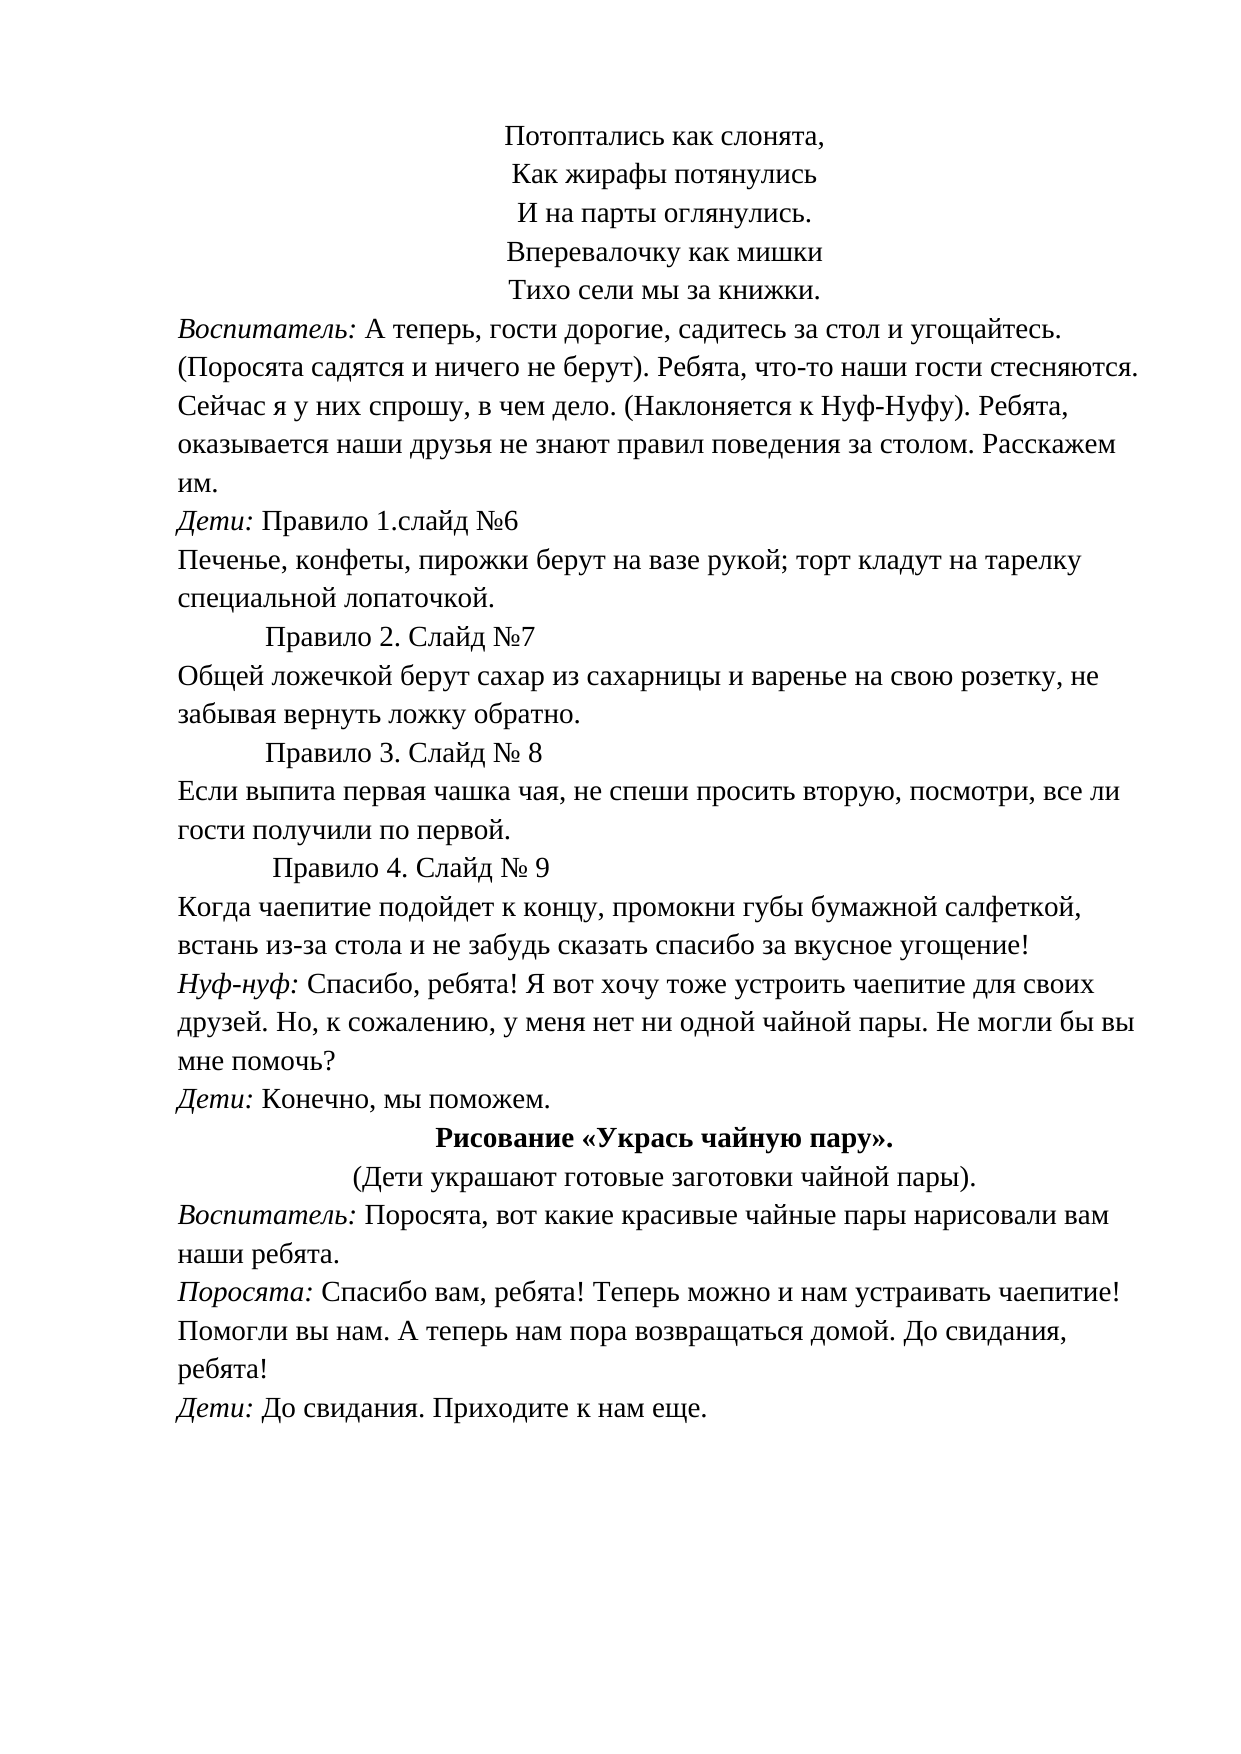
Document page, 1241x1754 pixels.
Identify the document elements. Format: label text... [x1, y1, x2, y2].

text И на парты оглянулись. [177, 195, 1152, 229]
text Воспитатель: Поросята, вот какие красивые чайные пары нарисовали вам наши ребята. [177, 1197, 1152, 1269]
text Общей ложечкой берут сахар из сахарницы и варенье на свою розетку, не забывая вернуть ложку обратно. [177, 658, 1152, 730]
text Когда чаепитие подойдет к концу, промокни губы бумажной салфеткой, встань из-за стола и не забудь сказать спасибо за вкусное угощение! [177, 889, 1152, 961]
text Правило 3. Слайд № 8 [177, 735, 1152, 768]
text (Дети украшают готовые заготовки чайной пары). [177, 1159, 1152, 1192]
text Дети: Конечно, мы поможем. [177, 1082, 1152, 1115]
text Правило 2. Слайд №7 [177, 619, 1152, 653]
text Дети: Правило 1.слайд №6 [177, 503, 1152, 537]
text Нуф-нуф: Спасибо, ребята! Я вот хочу тоже устроить чаепитие для своих друзей. Но, к сожалению, у меня нет ни одной чайной пары. Не могли бы вы мне помочь? [177, 966, 1152, 1077]
text Тихо сели мы за книжки. [177, 272, 1152, 306]
text Поросята: Спасибо вам, ребята! Теперь можно и нам устраивать чаепитие! Помогли вы нам. А теперь нам пора возвращаться домой. До свидания, ребята! [177, 1274, 1152, 1385]
text Вперевалочку как мишки [177, 234, 1152, 267]
text Потоптались как слонята, [177, 118, 1152, 152]
text Дети: До свидания. Приходите к нам еще. [177, 1390, 1152, 1423]
text Если выпита первая чашка чая, не спеши просить вторую, посмотри, все ли гости получили по первой. [177, 773, 1152, 845]
text Правило 4. Слайд № 9 [177, 850, 1152, 884]
text Печенье, конфеты, пирожки берут на вазе рукой; торт кладут на тарелку специальной лопаточкой. [177, 542, 1152, 614]
text Рисование «Укрась чайную пару». [177, 1120, 1152, 1154]
text Воспитатель: А теперь, гости дорогие, садитесь за стол и угощайтесь. (Поросята садятся и ничего не берут). Ребята, что-то наши гости стесняются. Сейчас я у них спрошу, в чем дело. (Наклоняется к Нуф-Нуфу). Ребята, оказывается наши друзья не знают правил поведения за столом. Расскажем им. [177, 311, 1152, 498]
text Как жирафы потянулись [177, 157, 1152, 190]
